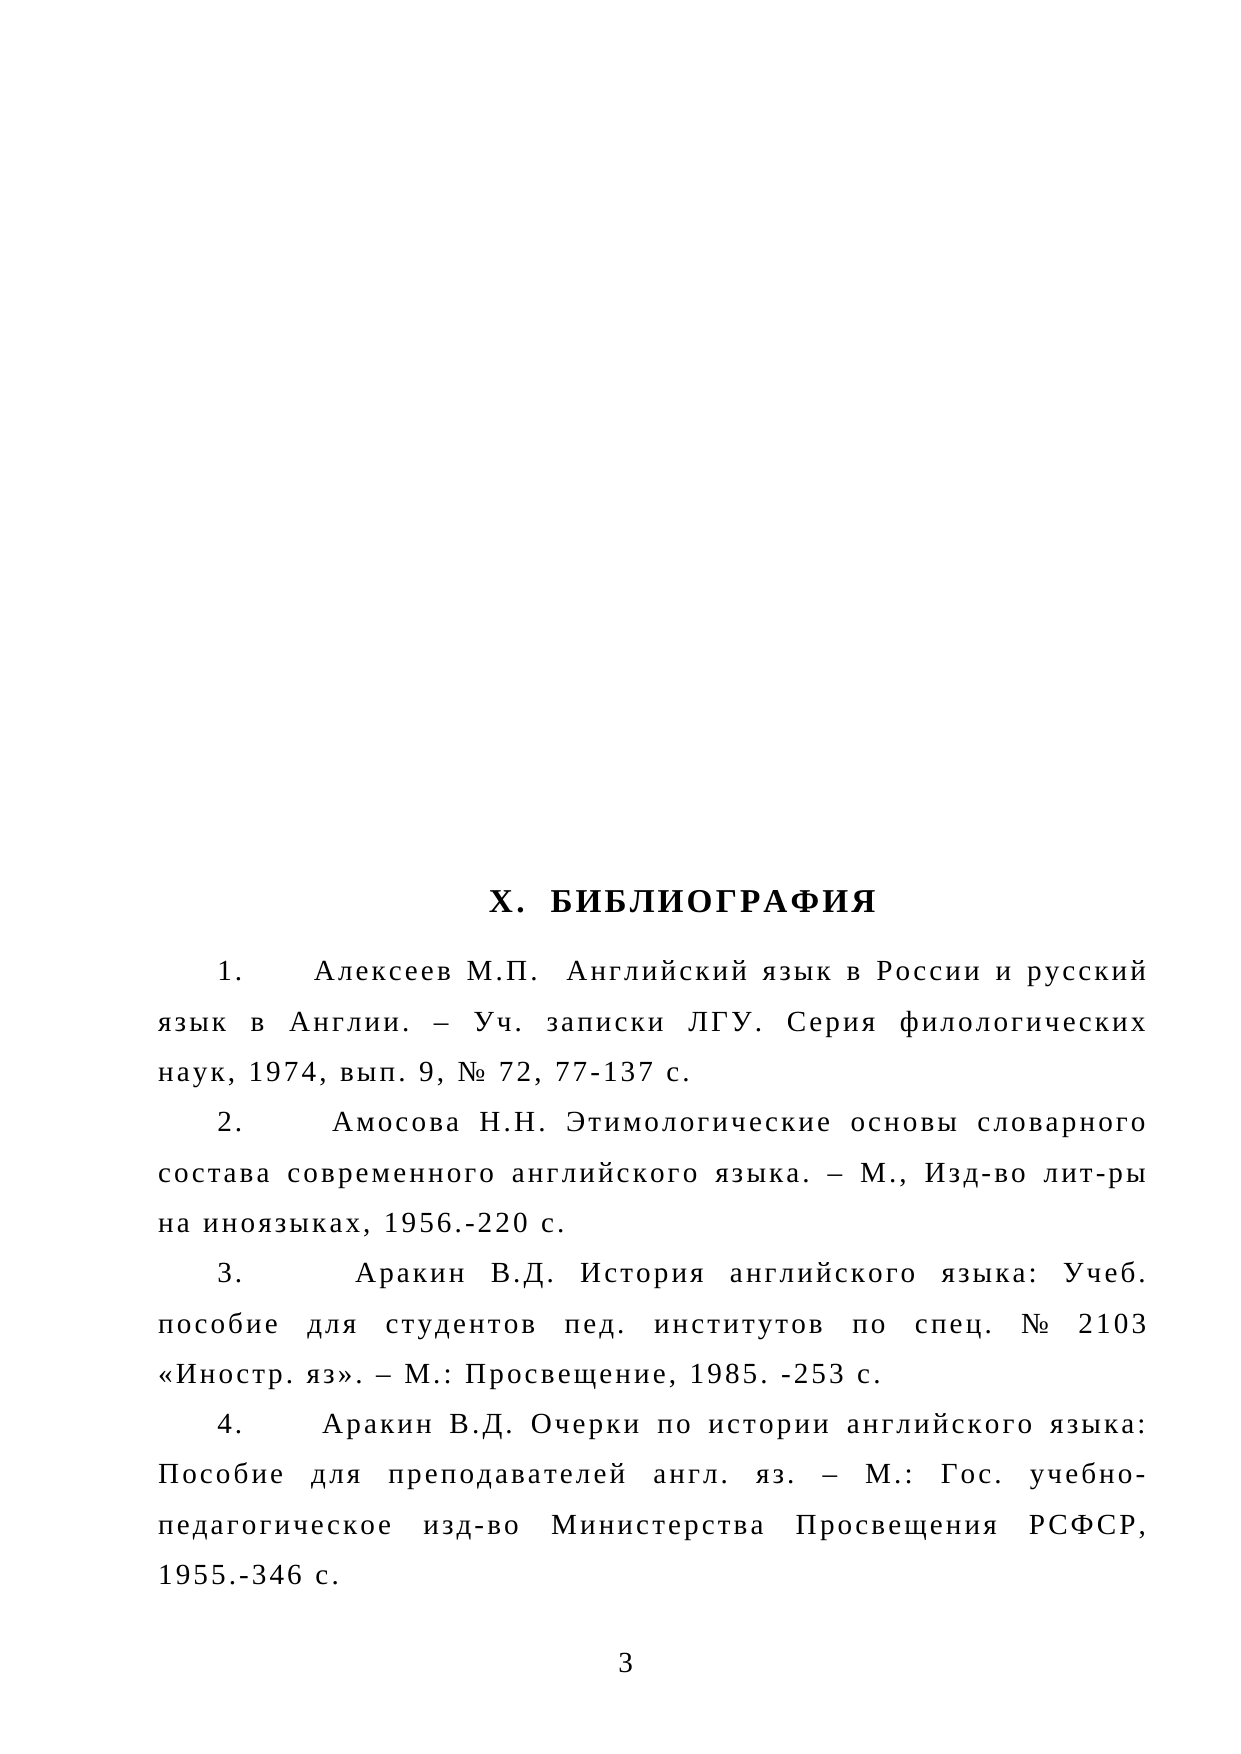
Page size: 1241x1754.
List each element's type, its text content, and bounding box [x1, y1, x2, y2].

list Аракин В.Д. Очерки по истории английского языка: Пособие для преподавателей англ. яз. – М.: Гос. учебно-педагогическое изд-во Министерства Просвещения РСФСР, 1955.-346 с. [158, 1406, 1147, 1591]
list Амосова Н.Н. Этимологические основы словарного состава современного английского языка. – М., Изд-во лит-ры на иноязыках, 1956.-220 с. [158, 1104, 1147, 1239]
text X. БИБЛИОГРАФИЯ [158, 882, 1147, 920]
list Аракин В.Д. История английского языка: Учеб. пособие для студентов пед. институтов по спец. № 2103 «Иностр. яз». – М.: Просвещение, 1985. -253 с. [158, 1255, 1147, 1389]
list Алексеев М.П. Английский язык в России и русский язык в Англии. – Уч. записки ЛГУ. Серия филологических наук, 1974, вып. 9, № 72, 77-137 с. [158, 953, 1147, 1088]
